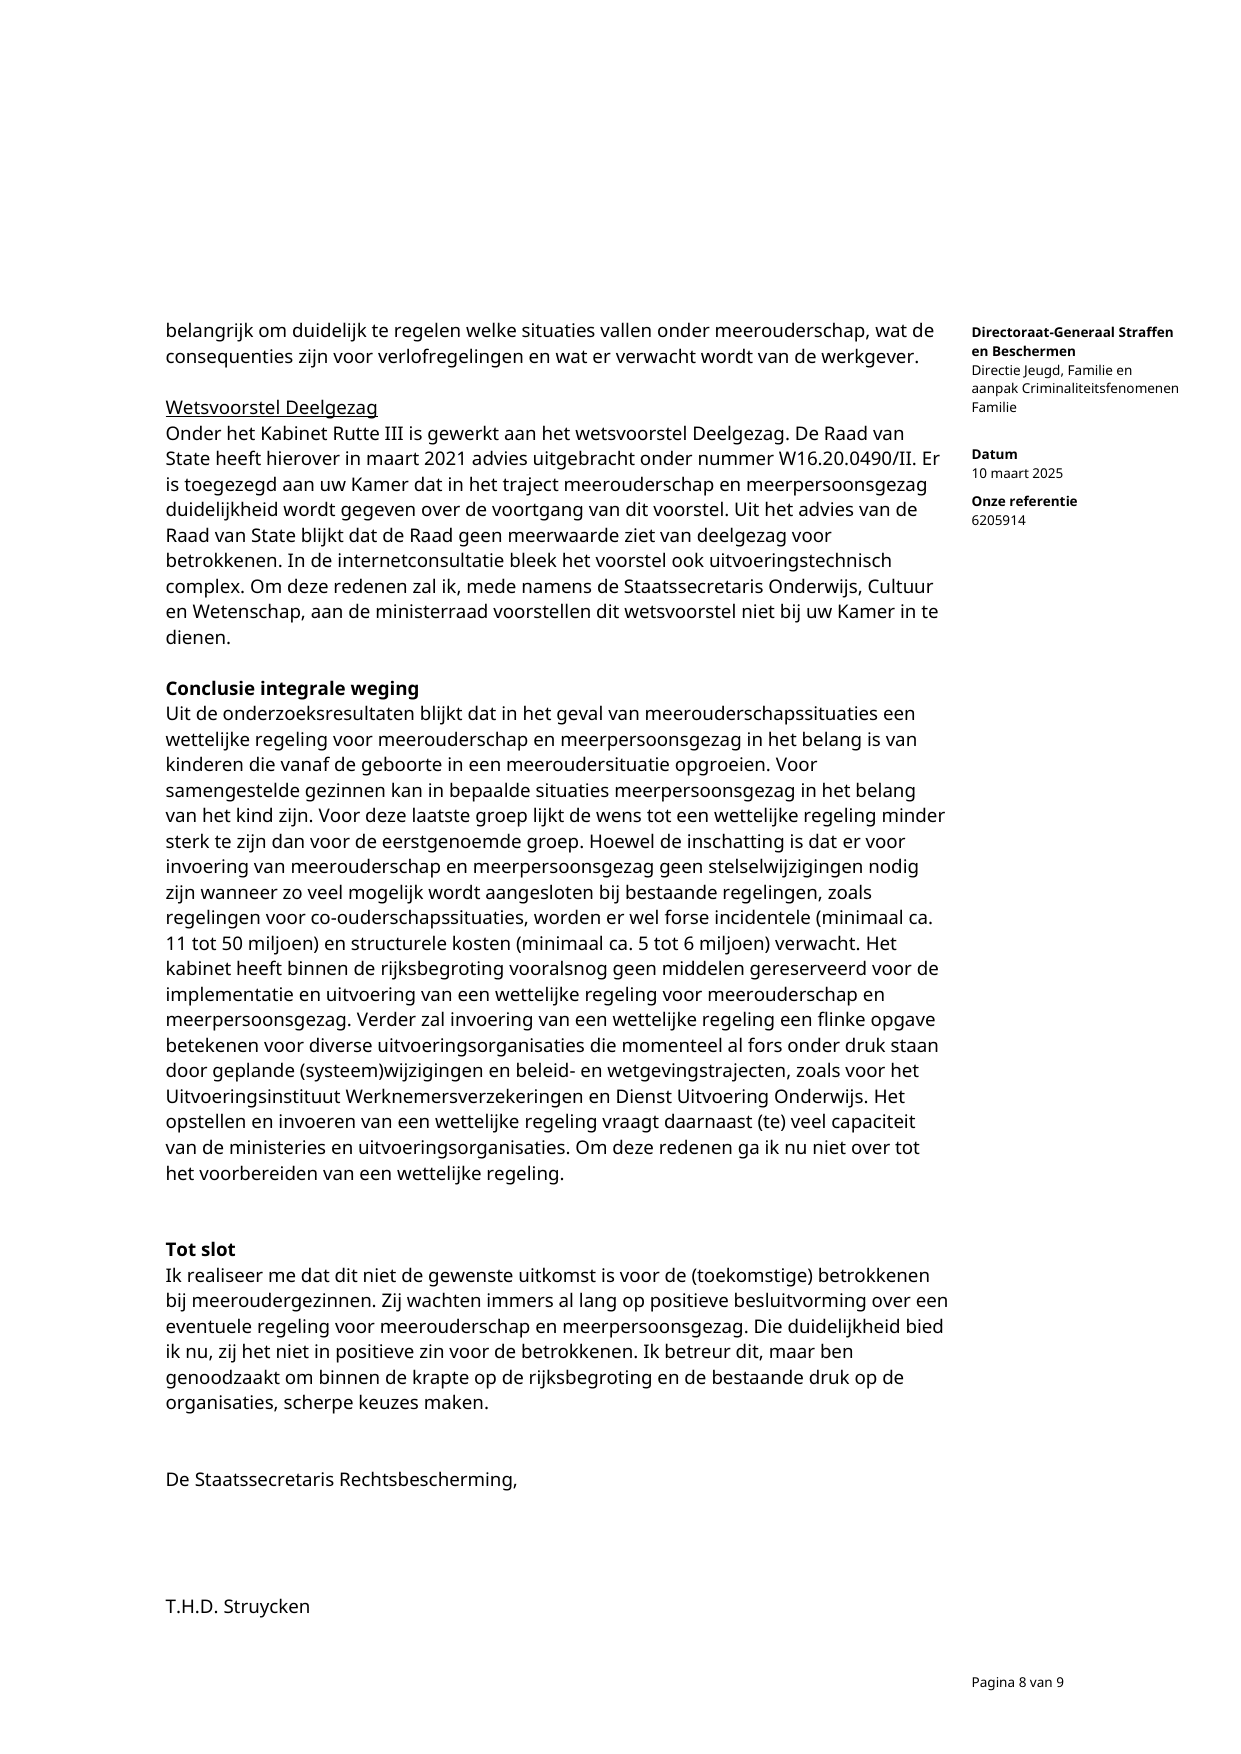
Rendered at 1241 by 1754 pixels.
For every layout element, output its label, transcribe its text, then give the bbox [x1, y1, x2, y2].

text De Staatssecretaris Rechtsbescherming, [165, 1466, 951, 1492]
text Onder het Kabinet Rutte III is gewerkt aan het wetsvoorstel Deelgezag. De Raad van State heeft hierover in maart 2021 advies uitgebracht onder nummer W16.20.0490/II. Er is toegezegd aan uw Kamer dat in het traject meerouderschap en meerpersoonsgezag duidelijkheid wordt gegeven over de voortgang van dit voorstel. Uit het advies van de Raad van State blijkt dat de Raad geen meerwaarde ziet van deelgezag voor betrokkenen. In de internetconsultatie bleek het voorstel ook uitvoeringstechnisch complex. Om deze redenen zal ik, mede namens de Staatssecretaris Onderwijs, Cultuur en Wetenschap, aan de ministerraad voorstellen dit wetsvoorstel niet bij uw Kamer in te dienen. [165, 420, 951, 649]
text T.H.D. Struycken [165, 1594, 951, 1619]
text Uit de onderzoeksresultaten blijkt dat in het geval van meerouderschapssituaties een wettelijke regeling voor meerouderschap en meerpersoonsgezag in het belang is van kinderen die vanaf de geboorte in een meeroudersituatie opgroeien. Voor samengestelde gezinnen kan in bepaalde situaties meerpersoonsgezag in het belang van het kind zijn. Voor deze laatste groep lijkt de wens tot een wettelijke regeling minder sterk te zijn dan voor de eerstgenoemde groep. Hoewel de inschatting is dat er voor invoering van meerouderschap en meerpersoonsgezag geen stelselwijzigingen nodig zijn wanneer zo veel mogelijk wordt aangesloten bij bestaande regelingen, zoals regelingen voor co-ouderschapssituaties, worden er wel forse incidentele (minimaal ca. 11 tot 50 miljoen) en structurele kosten (minimaal ca. 5 tot 6 miljoen) verwacht. Het kabinet heeft binnen de rijksbegroting vooralsnog geen middelen gereserveerd voor de implementatie en uitvoering van een wettelijke regeling voor meerouderschap en meerpersoonsgezag. Verder zal invoering van een wettelijke regeling een flinke opgave betekenen voor diverse uitvoeringsorganisaties die momenteel al fors onder druk staan door geplande (systeem)wijzigingen en beleid- en wetgevingstrajecten, zoals voor het Uitvoeringsinstituut Werknemersverzekeringen en Dienst Uitvoering Onderwijs. Het opstellen en invoeren van een wettelijke regeling vraagt daarnaast (te) veel capaciteit van de ministeries en uitvoeringsorganisaties. Om deze redenen ga ik nu niet over tot het voorbereiden van een wettelijke regeling. [165, 701, 951, 1185]
text Wetsvoorstel Deelgezag [165, 394, 951, 420]
text Ik realiseer me dat dit niet de gewenste uitkomst is voor de (toekomstige) betrokkenen bij meeroudergezinnen. Zij wachten immers al lang op positieve besluitvorming over een eventuele regeling voor meerouderschap en meerpersoonsgezag. Die duidelijkheid bied ik nu, zij het niet in positieve zin voor de betrokkenen. Ik betreur dit, maar ben genoodzaakt om binnen de krapte op de rijksbegroting en de bestaande druk op de organisaties, scherpe keuzes maken. [165, 1262, 951, 1415]
text Conclusie integrale weging [165, 675, 951, 701]
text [165, 318, 951, 369]
text Tot slot [165, 1236, 951, 1262]
